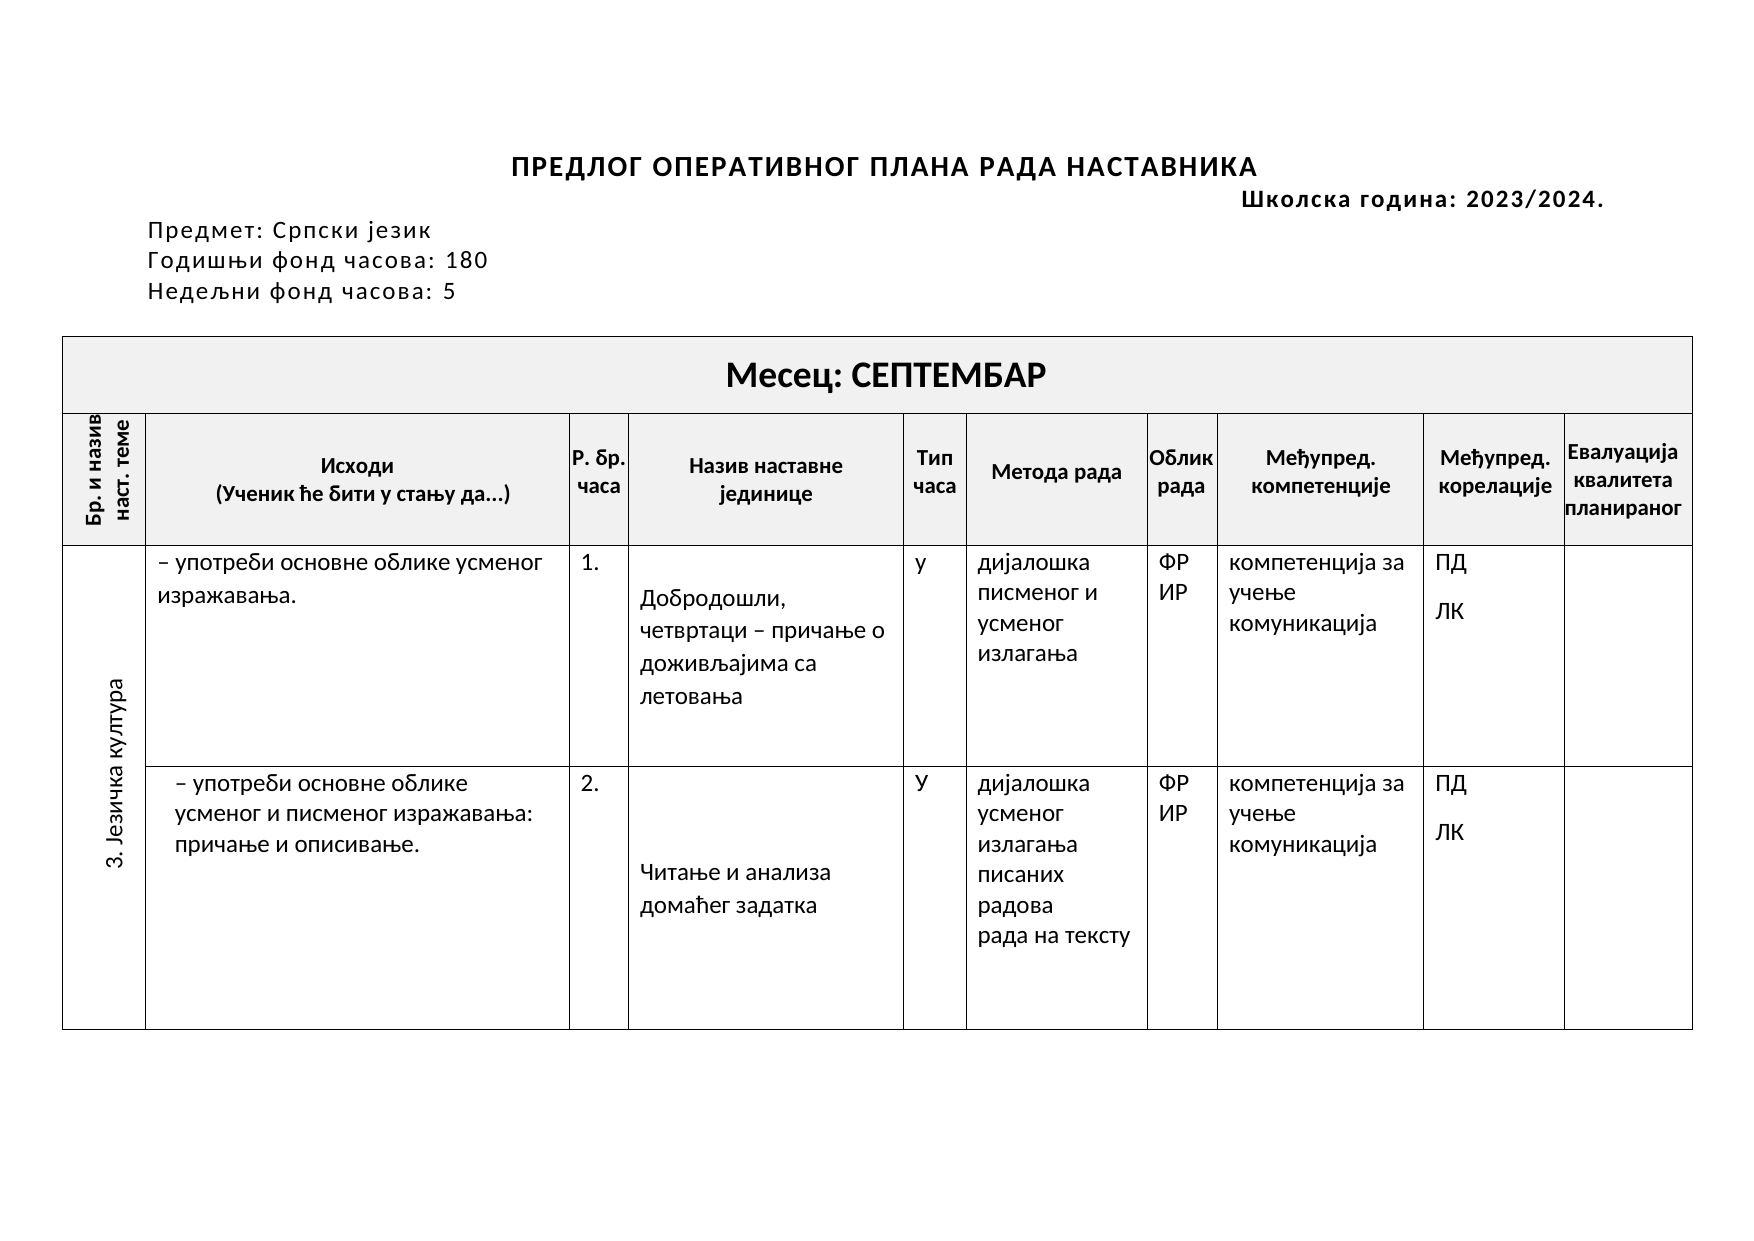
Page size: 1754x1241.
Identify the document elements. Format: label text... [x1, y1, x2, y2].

text Школска година: 2023/2024. [1048, 183, 1606, 214]
table_cell Назив наставне јединице [629, 414, 903, 545]
table_cell – употреби основне облике усменог и писменог изражавања: причање и описивање. [146, 767, 569, 1028]
table_cell дијалошка писменог и усменог излагања [967, 546, 1147, 766]
text Предмет: Српски језик [148, 214, 1606, 244]
table_cell – употреби основне облике усменог изражавања. [146, 546, 569, 766]
table_cell 3. Језичка култура [63, 546, 145, 1028]
table_header Месец: СЕПТЕМБАР [63, 337, 1692, 413]
table_cell ПД ЛК [1424, 767, 1564, 1028]
table_cell ФР ИР [1148, 767, 1217, 1028]
table_cell [1565, 767, 1692, 1028]
table_cell Исходи (Ученик ће бити у стању да...) [146, 414, 569, 545]
text Годишњи фонд часова: 180 [148, 244, 1606, 275]
table_cell компетенција за учење комуникација [1218, 767, 1423, 1028]
text ПРЕДЛОГ ОПЕРАТИВНОГ ПЛАНА РАДА НАСТАВНИКА [148, 148, 1606, 183]
table_cell ФР ИР [1148, 546, 1217, 766]
table_cell 2. [570, 767, 628, 1028]
table_cell Тип часа [904, 414, 966, 545]
table_cell Облик рада [1148, 414, 1217, 545]
text Недељни фонд часова: 5 [148, 275, 1606, 305]
table_cell Добродошли, четвртаци – причање о доживљајима са летовања [629, 546, 903, 766]
table_cell Бр. и назив наст. теме [63, 414, 145, 545]
table_cell Међупред. компетенције [1218, 414, 1423, 545]
table_cell дијалошка усменог излагања писаних радова рада на тексту [967, 767, 1147, 1028]
table_cell у [904, 546, 966, 766]
table_cell Евалуација квалитета планираног [1565, 414, 1692, 545]
table_cell Међупред. корелације [1424, 414, 1564, 545]
table_cell У [904, 767, 966, 1028]
table_cell компетенција за учење комуникација [1218, 546, 1423, 766]
table_cell Метода рада [967, 414, 1147, 545]
table_cell [1565, 546, 1692, 766]
table_cell ПД ЛК [1424, 546, 1564, 766]
table_cell Р. бр. часа [570, 414, 628, 545]
table_cell 1. [570, 546, 628, 766]
table_cell Читање и анализа домаћег задатка [629, 767, 903, 1028]
